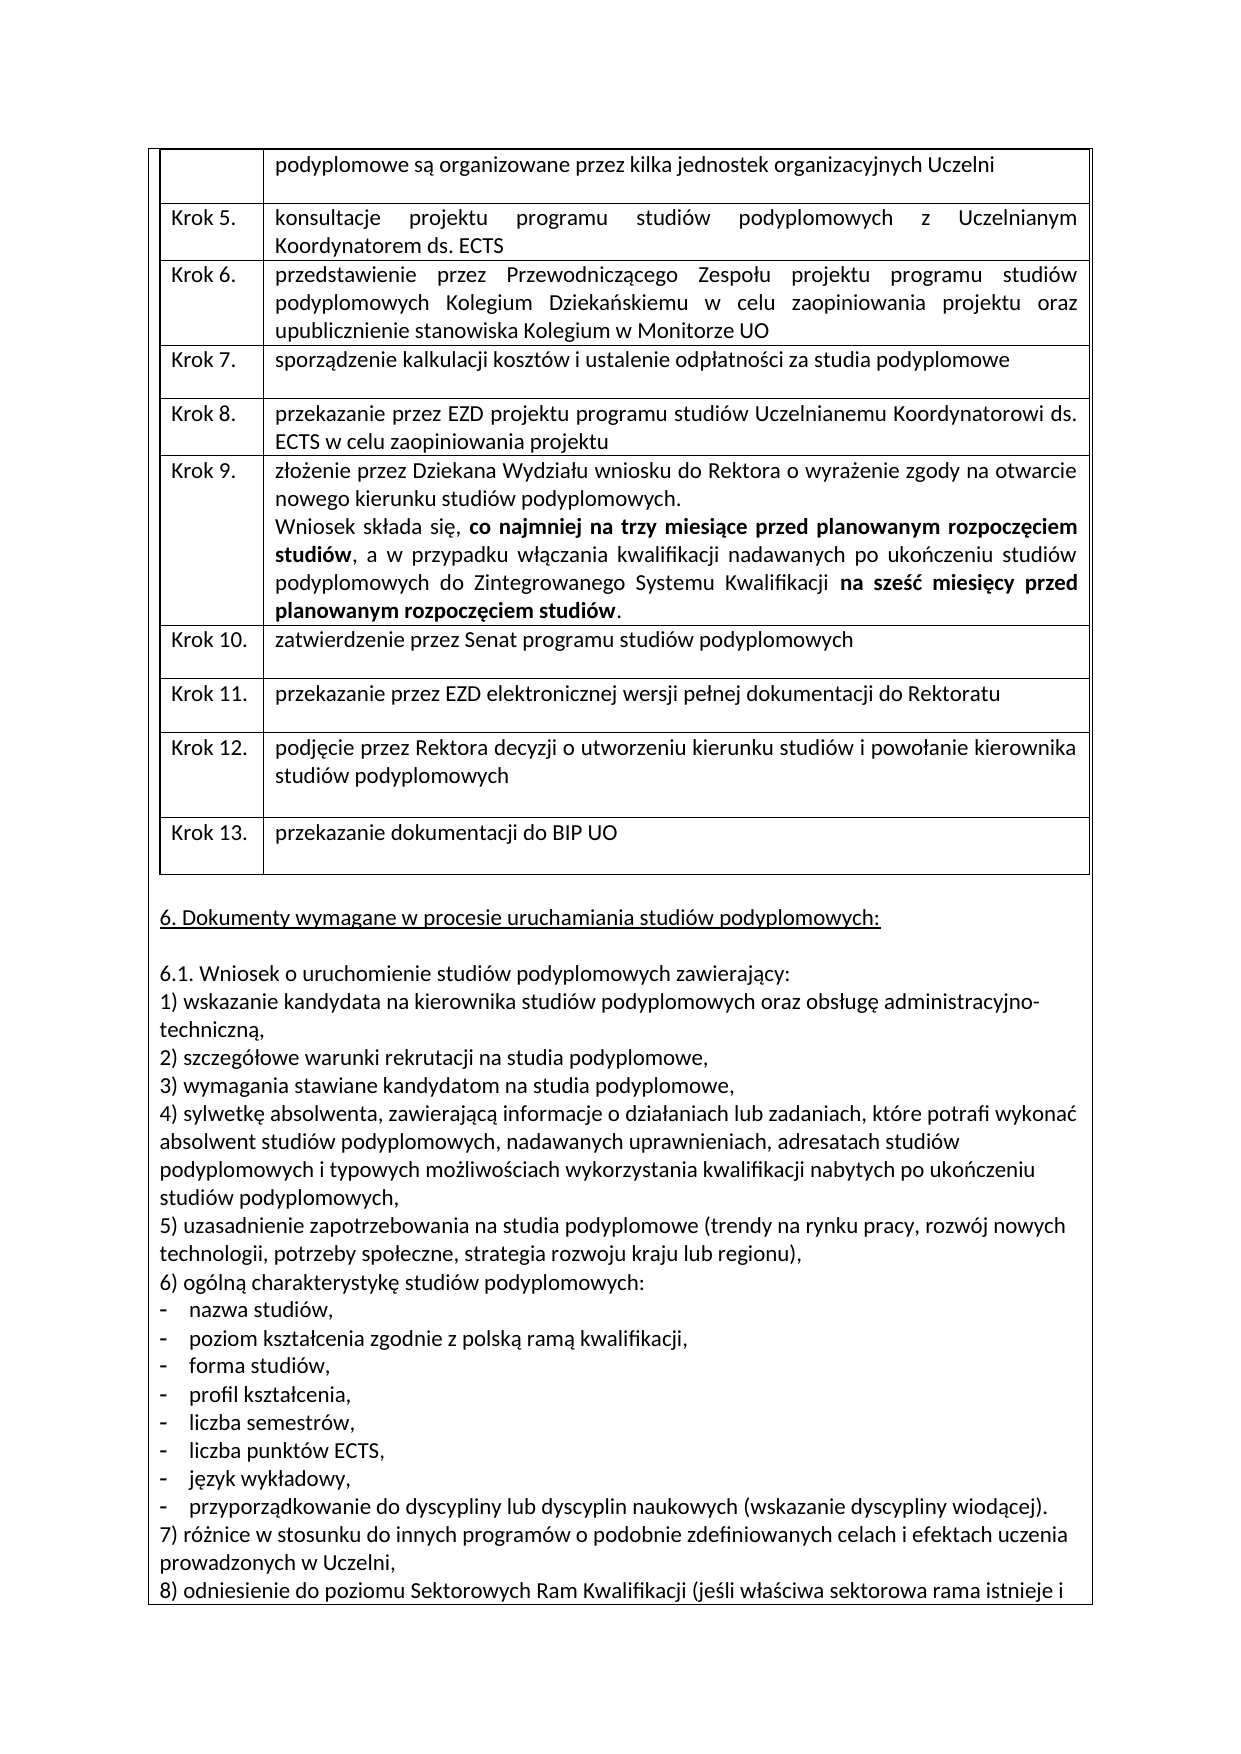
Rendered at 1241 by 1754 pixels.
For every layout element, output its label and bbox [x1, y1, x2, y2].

table_header [149, 149, 1092, 1604]
